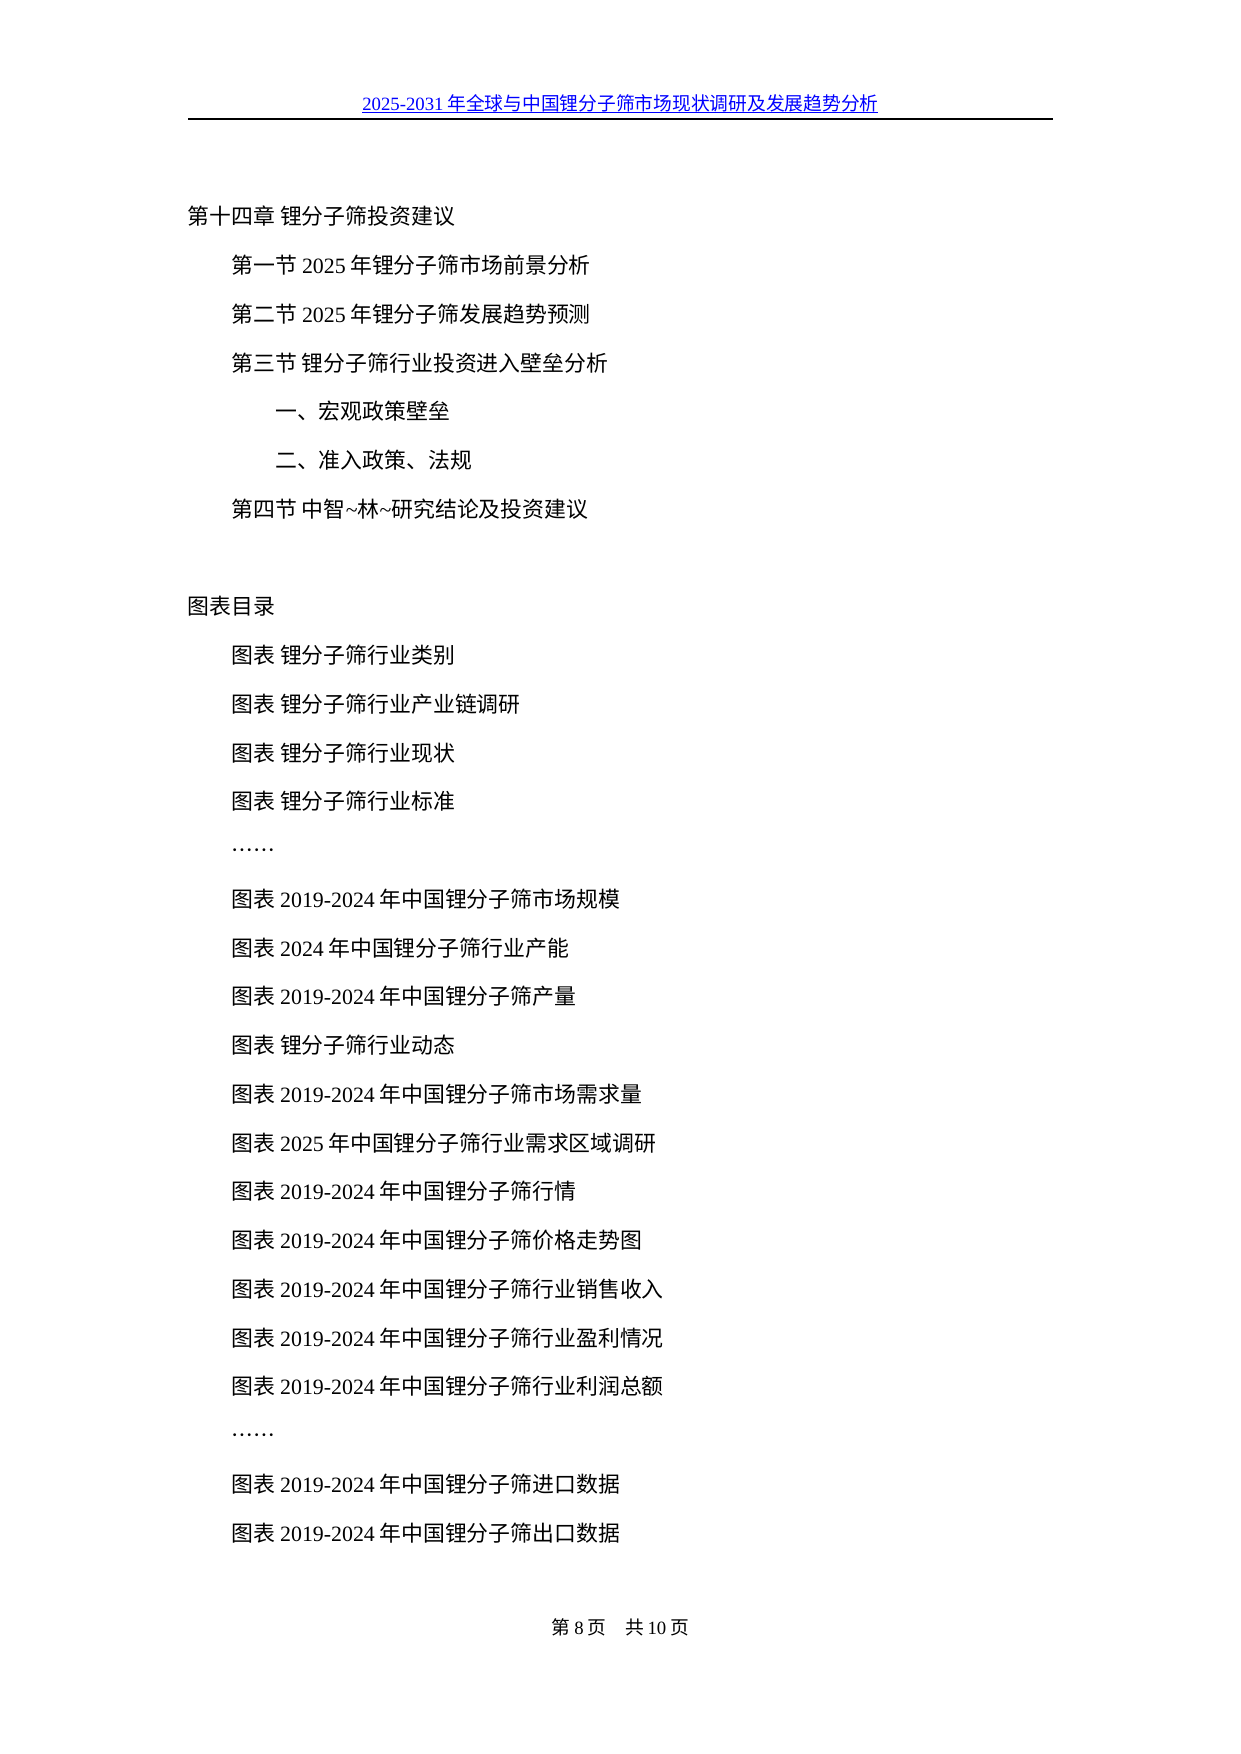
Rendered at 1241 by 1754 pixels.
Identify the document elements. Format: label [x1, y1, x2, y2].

text [187, 150, 1053, 1548]
